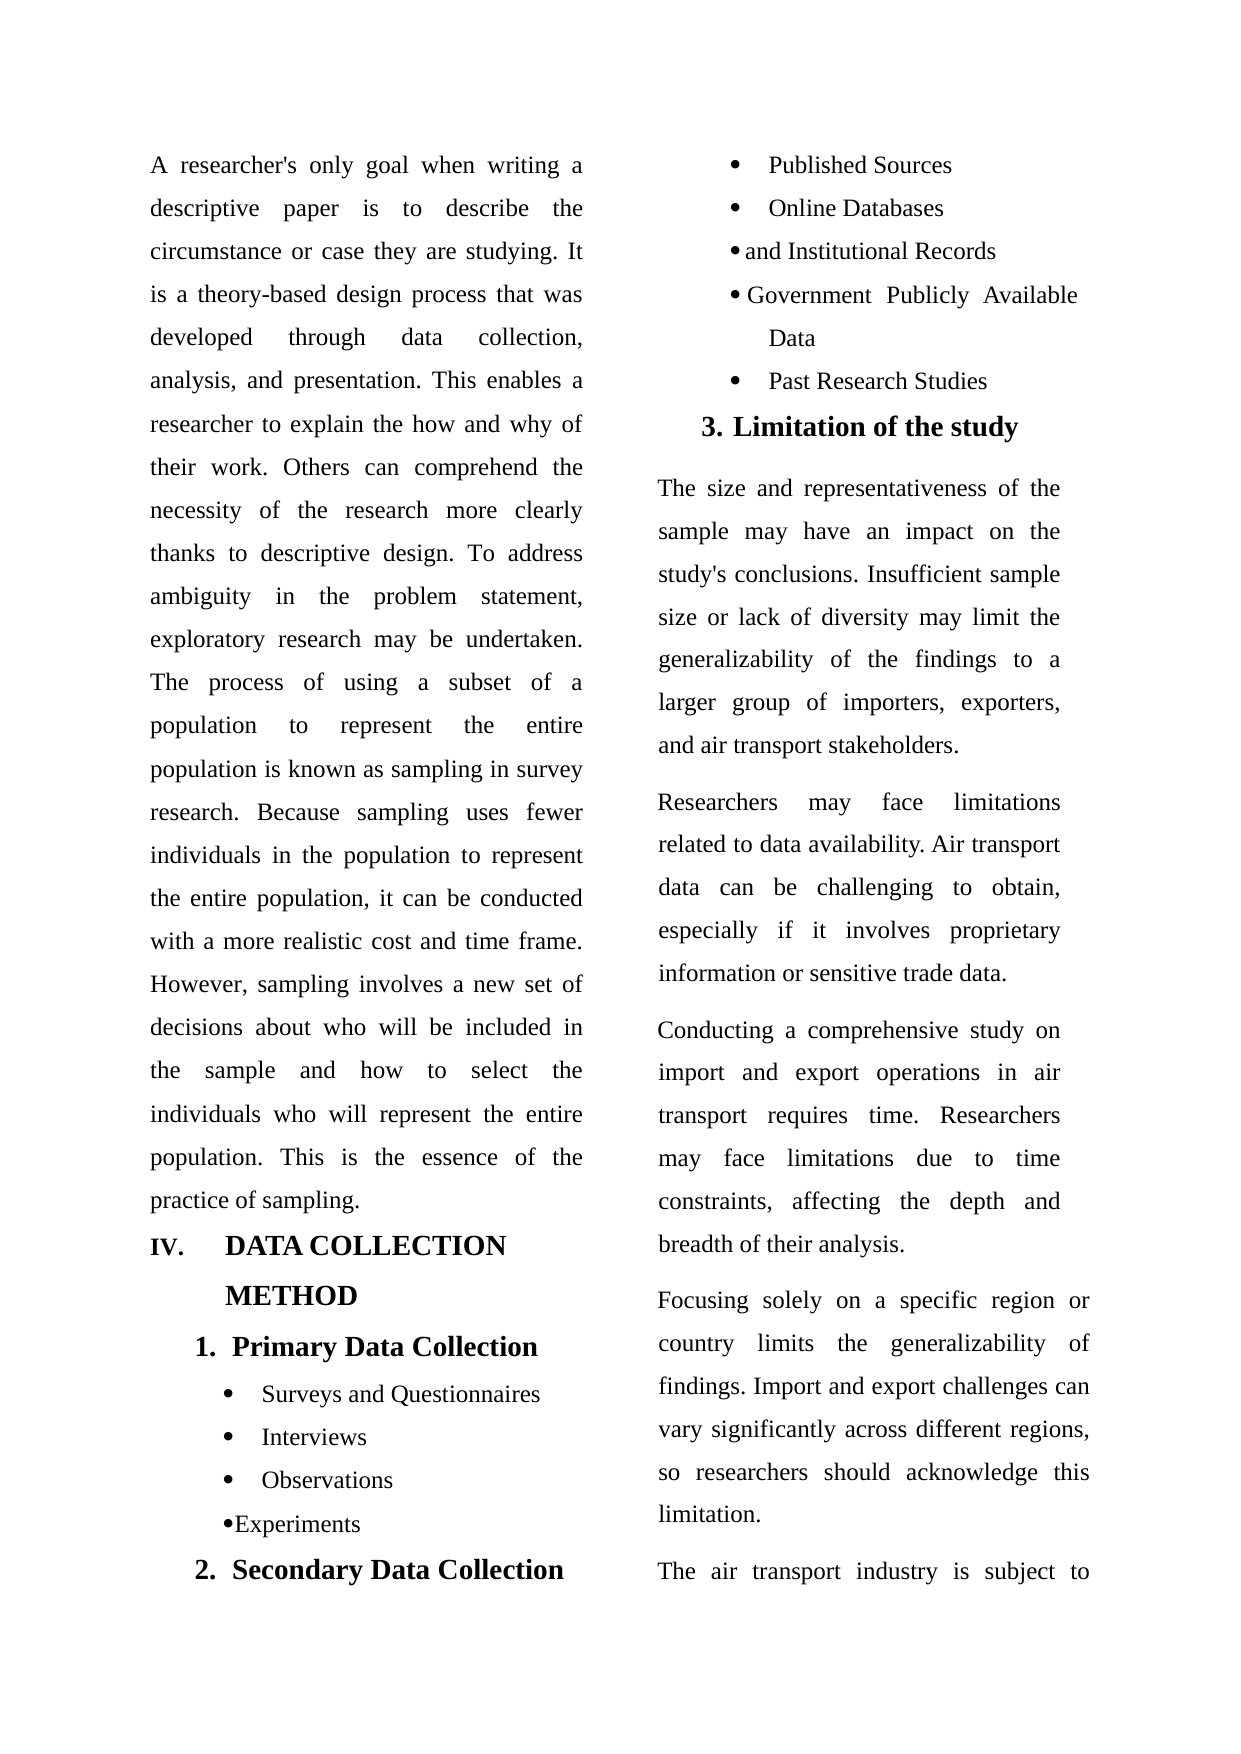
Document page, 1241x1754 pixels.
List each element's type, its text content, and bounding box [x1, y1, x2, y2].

list Primary Data Collection [194, 1329, 571, 1362]
list Published Sources [731, 150, 1077, 179]
list DATA COLLECTION METHOD [150, 1228, 583, 1312]
list Past Research Studies [731, 366, 1078, 395]
list Online Databases [731, 193, 1078, 222]
text A researcher's only goal when writing a descriptive paper is to describe the circumstance or case they are studying. It is a theory-based design process that was developed through data collection, analysis, and presentation. This enables a researcher to explain the how and why of their work. Others can comprehend the necessity of the research more clearly thanks to descriptive design. To address ambiguity in the problem statement, exploratory research may be undertaken. The process of using a subset of a population to represent the entire population is known as sampling in survey research. Because sampling uses fewer individuals in the population to represent the entire population, it can be conducted with a more realistic cost and time frame. However, sampling involves a new set of decisions about who will be included in the sample and how to select the individuals who will represent the entire population. This is the essence of the practice of sampling. [150, 150, 583, 1214]
list Government Publicly Available Data [731, 280, 1078, 352]
text Conducting a comprehensive study on import and export operations in air transport requires time. Researchers may face limitations due to time constraints, affecting the depth and breadth of their analysis. [657, 1015, 1061, 1257]
list Experiments [224, 1509, 571, 1537]
text Focusing solely on a specific region or country limits the generalizability of findings. Import and export challenges can vary significantly across different regions, so researchers should acknowledge this limitation. [657, 1285, 1090, 1528]
text Researchers may face limitations related to data availability. Air transport data can be challenging to obtain, especially if it involves proprietary information or sensitive trade data. [657, 787, 1061, 987]
text The size and representativeness of the sample may have an impact on the study's conclusions. Insufficient sample size or lack of diversity may limit the generalizability of the findings to a larger group of importers, exporters, and air transport stakeholders. [657, 473, 1061, 759]
list Limitation of the study [701, 409, 1078, 443]
list Observations [224, 1465, 570, 1494]
list Surveys and Questionnaires [224, 1379, 572, 1408]
list and Institutional Records [731, 236, 1078, 265]
list Interviews [224, 1422, 571, 1451]
list Secondary Data Collection [194, 1552, 571, 1585]
